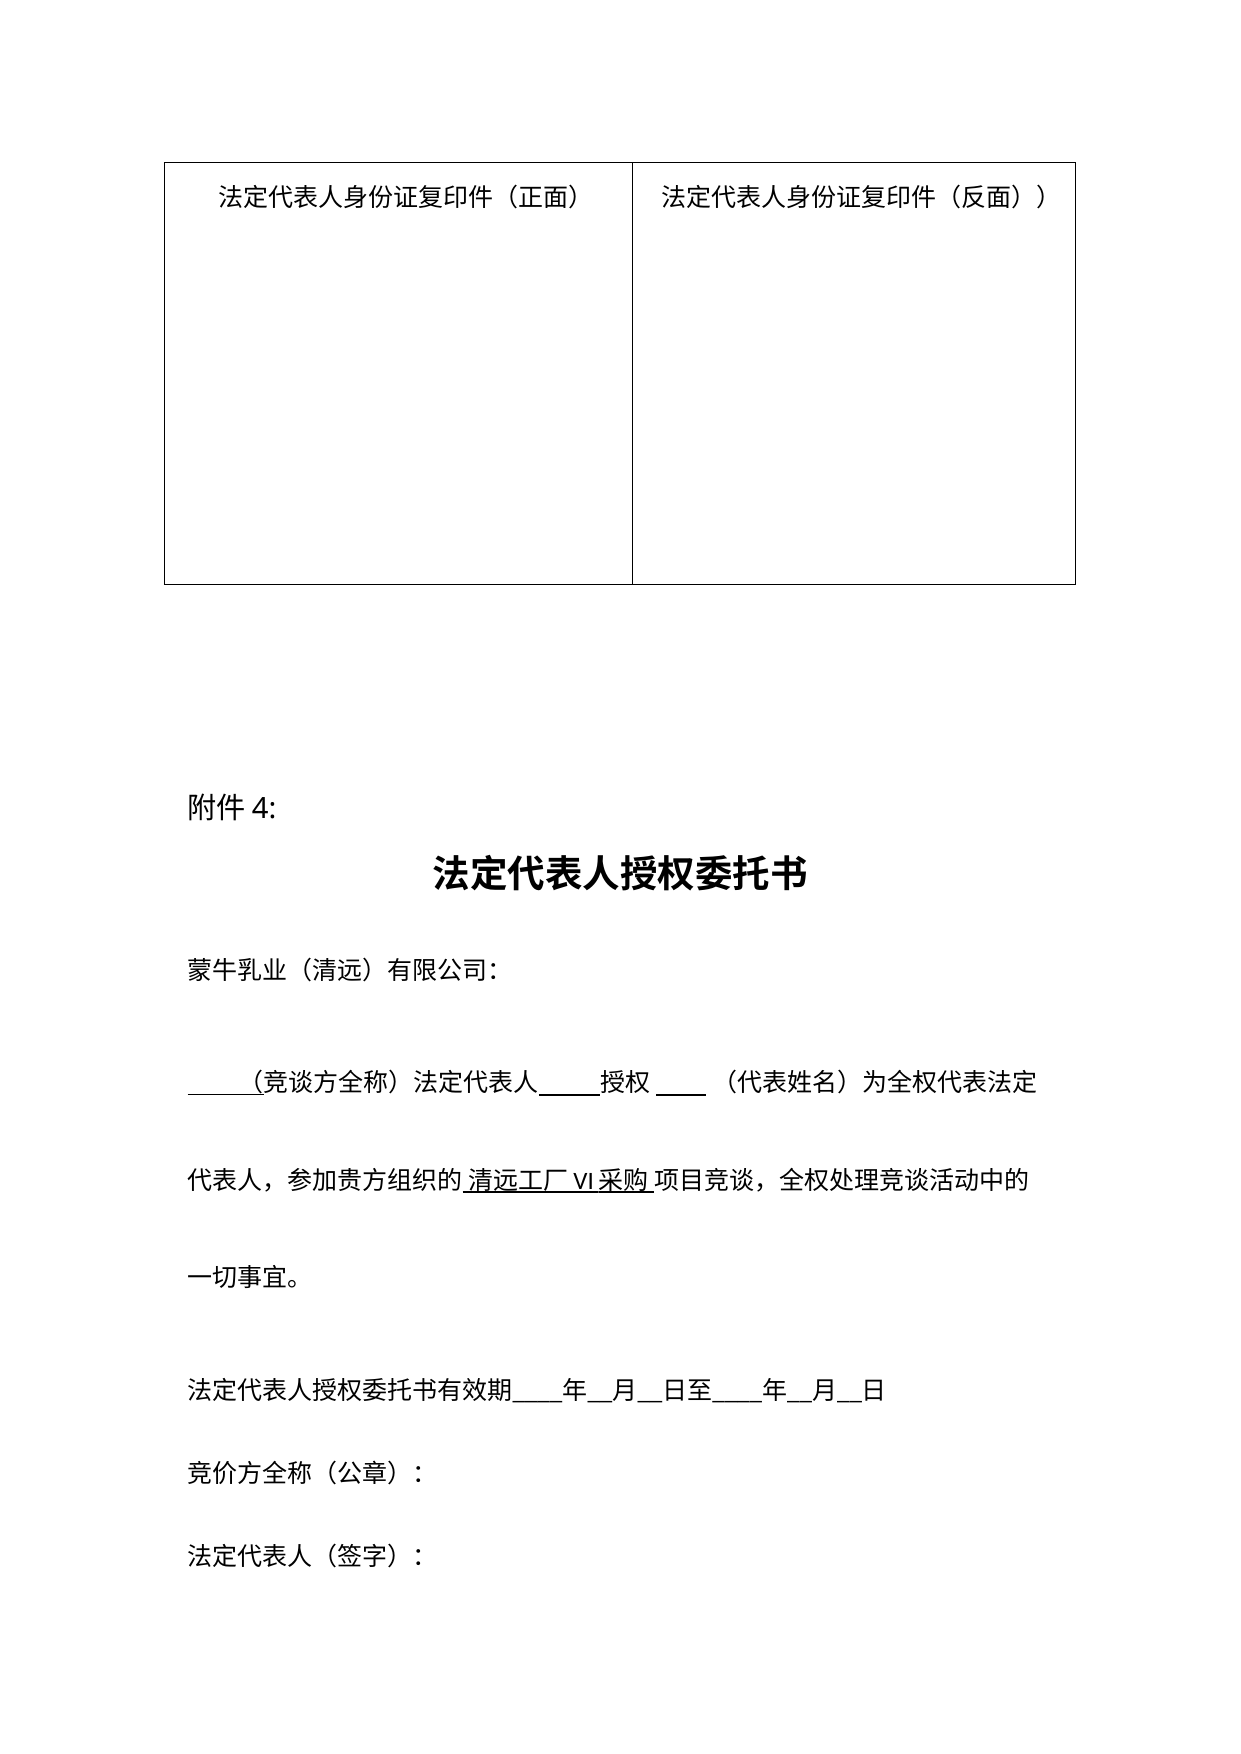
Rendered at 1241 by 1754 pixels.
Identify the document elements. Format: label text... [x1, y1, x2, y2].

text 法定代表人授权委托书有效期____年__月__日至____年__月__日 [187, 1356, 1053, 1421]
table_header 法定代表人身份证复印件（正面） [165, 163, 632, 584]
text 附件4: [187, 774, 1053, 839]
text 竞价方全称（公章）： [187, 1439, 1053, 1504]
text 法定代表人授权委托书 [187, 839, 1053, 904]
table_header 法定代表人身份证复印件（反面）） [633, 163, 1075, 584]
text （竞谈方全称）法定代表人 授权 （代表姓名）为全权代表法定代表人，参加贵方组织的 清远工厂VI采购 项目竞谈，全权处理竞谈活动中的一切事宜。 [187, 1048, 1053, 1308]
text 法定代表人（签字）： [187, 1522, 1053, 1587]
text 蒙牛乳业（清远）有限公司： [187, 936, 991, 1001]
